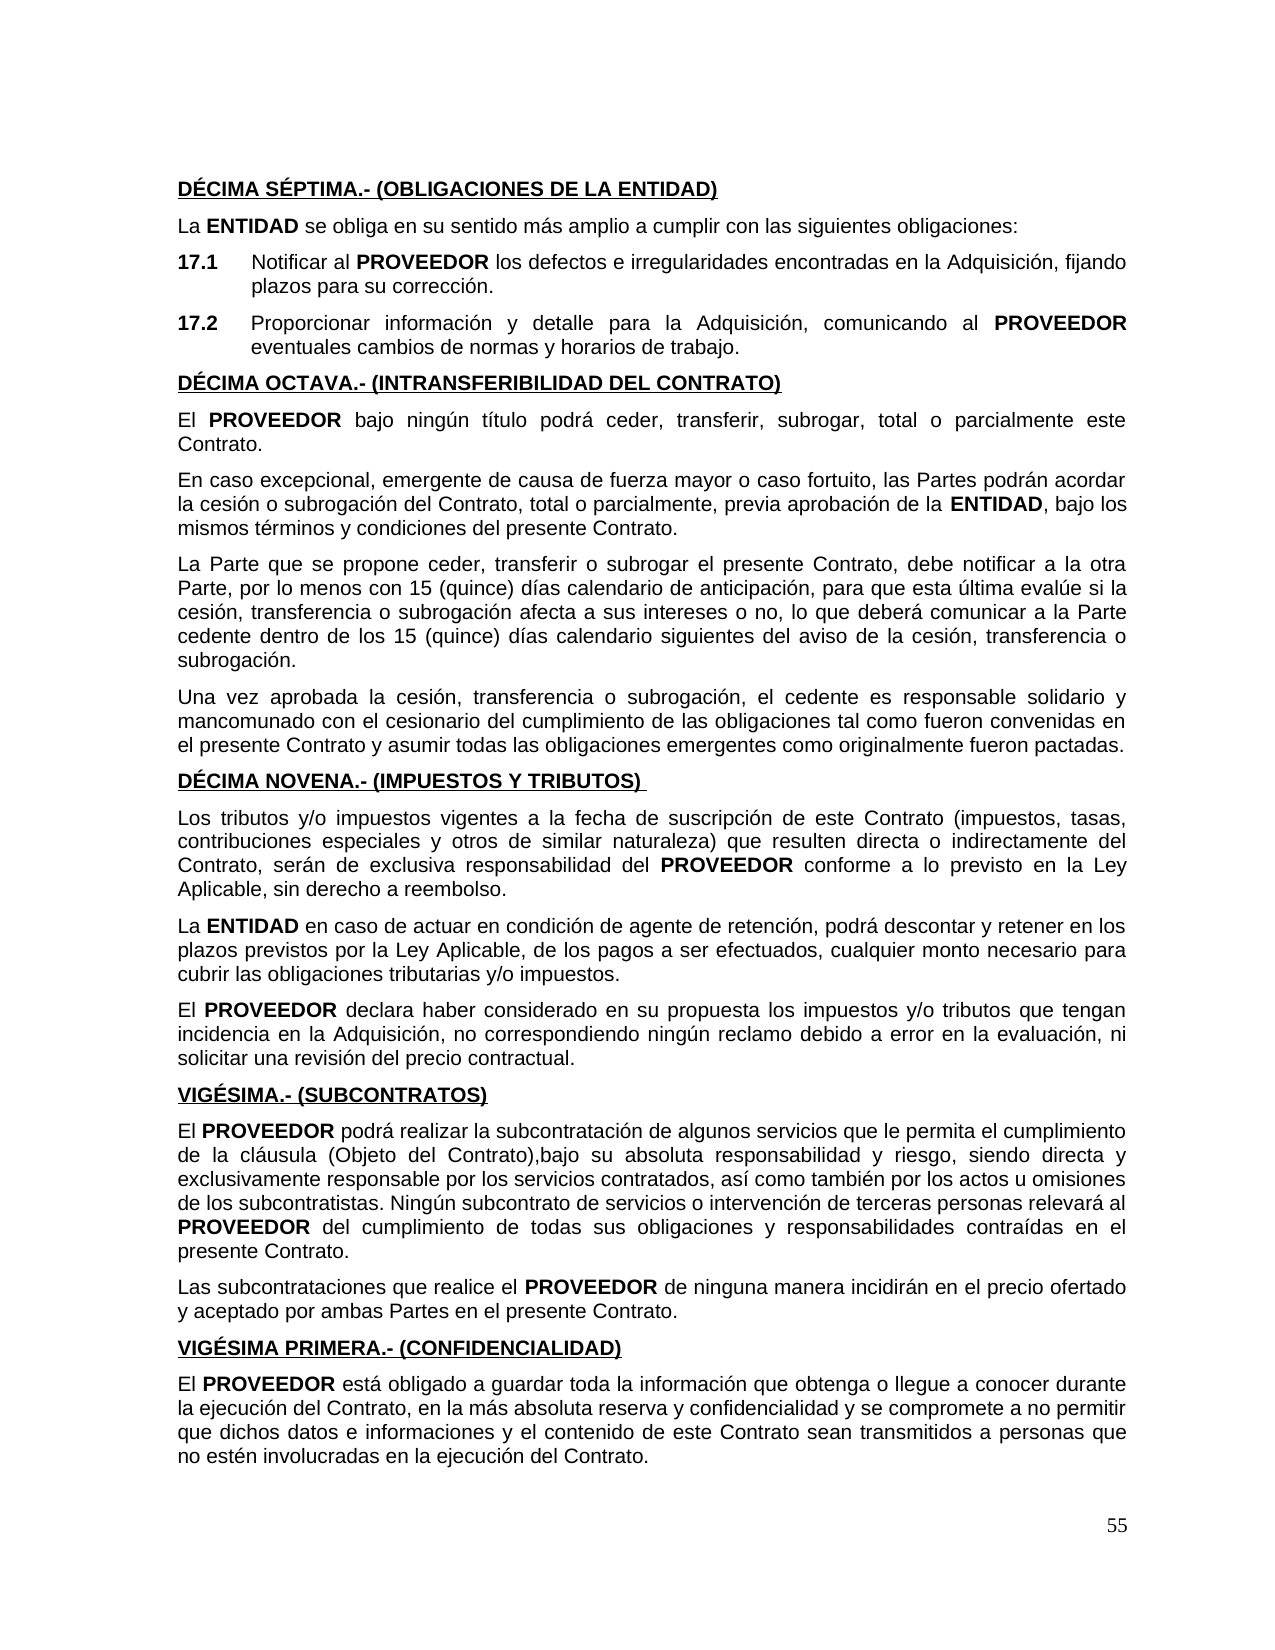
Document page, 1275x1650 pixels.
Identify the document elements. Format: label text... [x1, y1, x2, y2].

text El PROVEEDOR bajo ningún título podrá ceder, transferir, subrogar, total o parcialmente este Contrato. [177, 407, 1127, 455]
text DÉCIMA OCTAVA.- (INTRANSFERIBILIDAD DEL CONTRATO) [177, 371, 1127, 395]
text DÉCIMA NOVENA.- (IMPUESTOS Y TRIBUTOS) [177, 769, 1127, 793]
text Una vez aprobada la cesión, transferencia o subrogación, el cedente es responsable solidario y mancomunado con el cesionario del cumplimiento de las obligaciones tal como fueron convenidas en el presente Contrato y asumir todas las obligaciones emergentes como originalmente fueron pactadas. [177, 684, 1127, 756]
text En caso excepcional, emergente de causa de fuerza mayor o caso fortuito, las Partes podrán acordar la cesión o subrogación del Contrato, total o parcialmente, previa aprobación de la ENTIDAD, bajo los mismos términos y condiciones del presente Contrato. [177, 468, 1127, 540]
text VIGÉSIMA PRIMERA.- (CONFIDENCIALIDAD) [177, 1336, 1127, 1359]
text 17.1 Notificar al PROVEEDOR los defectos e irregularidades encontradas en la Adquisición, fijando plazos para su corrección. [177, 250, 1127, 298]
text DÉCIMA SÉPTIMA.- (OBLIGACIONES DE LA ENTIDAD) [177, 177, 1127, 201]
text Los tributos y/o impuestos vigentes a la fecha de suscripción de este Contrato (impuestos, tasas, contribuciones especiales y otros de similar naturaleza) que resulten directa o indirectamente del Contrato, serán de exclusiva responsabilidad del PROVEEDOR conforme a lo previsto en la Ley Aplicable, sin derecho a reembolso. [177, 805, 1127, 901]
text La ENTIDAD en caso de actuar en condición de agente de retención, podrá descontar y retener en los plazos previstos por la Ley Aplicable, de los pagos a ser efectuados, cualquier monto necesario para cubrir las obligaciones tributarias y/o impuestos. [177, 914, 1127, 986]
text 17.2 Proporcionar información y detalle para la Adquisición, comunicando al PROVEEDOR eventuales cambios de normas y horarios de trabajo. [177, 311, 1127, 358]
text El PROVEEDOR podrá realizar la subcontratación de algunos servicios que le permita el cumplimiento de la cláusula (Objeto del Contrato),bajo su absoluta responsabilidad y riesgo, siendo directa y exclusivamente responsable por los servicios contratados, así como también por los actos u omisiones de los subcontratistas. Ningún subcontrato de servicios o intervención de terceras personas relevará al PROVEEDOR del cumplimiento de todas sus obligaciones y responsabilidades contraídas en el presente Contrato. [177, 1119, 1127, 1263]
text VIGÉSIMA.- (SUBCONTRATOS) [177, 1082, 1127, 1106]
text El PROVEEDOR declara haber considerado en su propuesta los impuestos y/o tributos que tengan incidencia en la Adquisición, no correspondiendo ningún reclamo debido a error en la evaluación, ni solicitar una revisión del precio contractual. [177, 998, 1127, 1070]
text Las subcontrataciones que realice el PROVEEDOR de ninguna manera incidirán en el precio ofertado y aceptado por ambas Partes en el presente Contrato. [177, 1275, 1127, 1323]
text El PROVEEDOR está obligado a guardar toda la información que obtenga o llegue a conocer durante la ejecución del Contrato, en la más absoluta reserva y confidencialidad y se compromete a no permitir que dichos datos e informaciones y el contenido de este Contrato sean transmitidos a personas que no estén involucradas en la ejecución del Contrato. [177, 1372, 1128, 1468]
text La Parte que se propone ceder, transferir o subrogar el presente Contrato, debe notificar a la otra Parte, por lo menos con 15 (quince) días calendario de anticipación, para que esta última evalúe si la cesión, transferencia o subrogación afecta a sus intereses o no, lo que deberá comunicar a la Parte cedente dentro de los 15 (quince) días calendario siguientes del aviso de la cesión, transferencia o subrogación. [177, 552, 1128, 672]
text La ENTIDAD se obliga en su sentido más amplio a cumplir con las siguientes obligaciones: [177, 214, 1127, 238]
